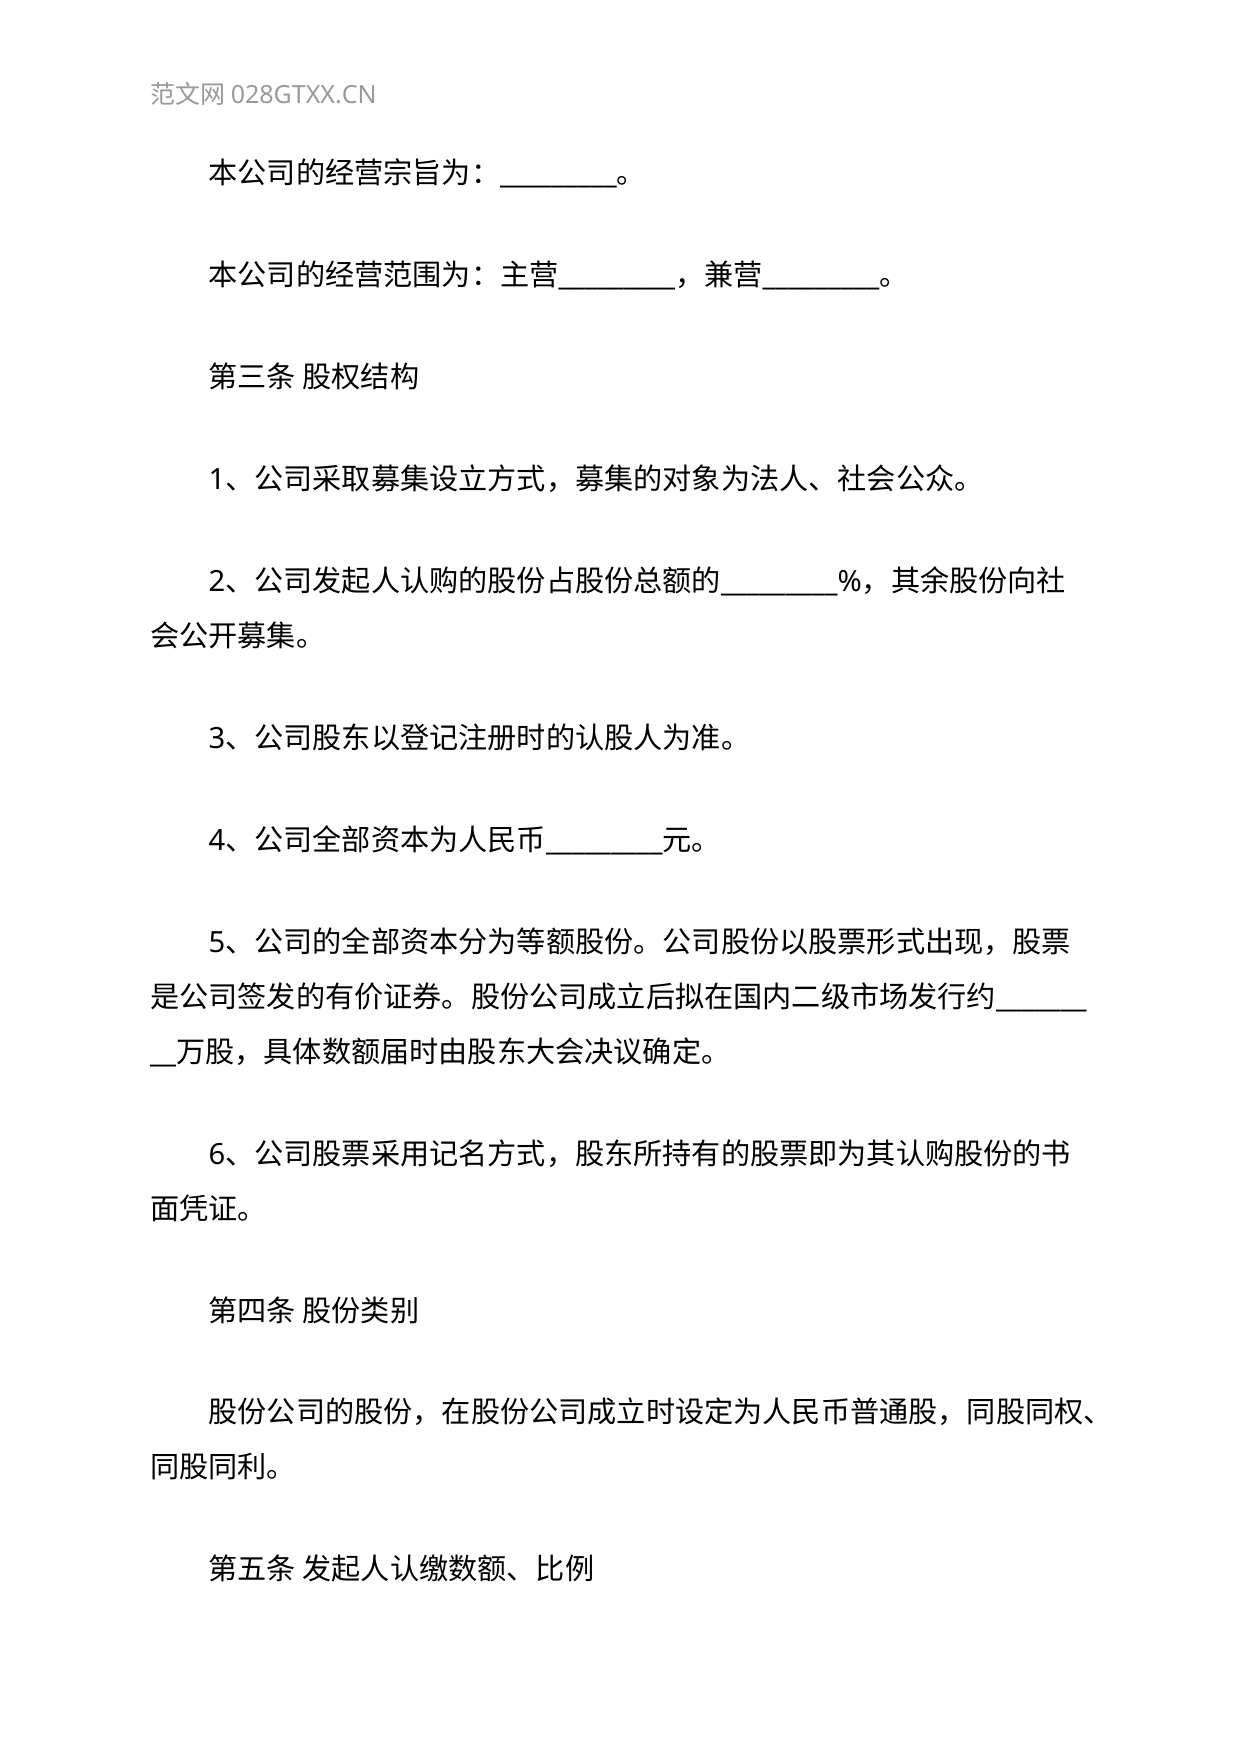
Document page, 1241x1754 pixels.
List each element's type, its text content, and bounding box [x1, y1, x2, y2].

text 第四条 股份类别 [150, 1287, 1090, 1329]
text 1、公司采取募集设立方式，募集的对象为法人、社会公众。 [150, 456, 1090, 498]
text 2、公司发起人认购的股份占股份总额的_________%，其余股份向社会公开募集。 [150, 558, 1090, 655]
text 3、公司股东以登记注册时的认股人为准。 [150, 714, 1090, 757]
text 第五条 发起人认缴数额、比例 [150, 1546, 1090, 1588]
text 股份公司的股份，在股份公司成立时设定为人民币普通股，同股同权、同股同利。 [150, 1389, 1090, 1486]
text 本公司的经营宗旨为：_________。 [150, 150, 1090, 192]
text 本公司的经营范围为：主营_________，兼营_________。 [150, 252, 1090, 294]
text 5、公司的全部资本分为等额股份。公司股份以股票形式出现，股票是公司签发的有价证券。股份公司成立后拟在国内二级市场发行约_________万股，具体数额届时由股东大会决议确定。 [150, 918, 1090, 1071]
text 第三条 股权结构 [150, 354, 1090, 396]
text 4、公司全部资本为人民币_________元。 [150, 816, 1090, 859]
text 6、公司股票采用记名方式，股东所持有的股票即为其认购股份的书面凭证。 [150, 1130, 1090, 1228]
